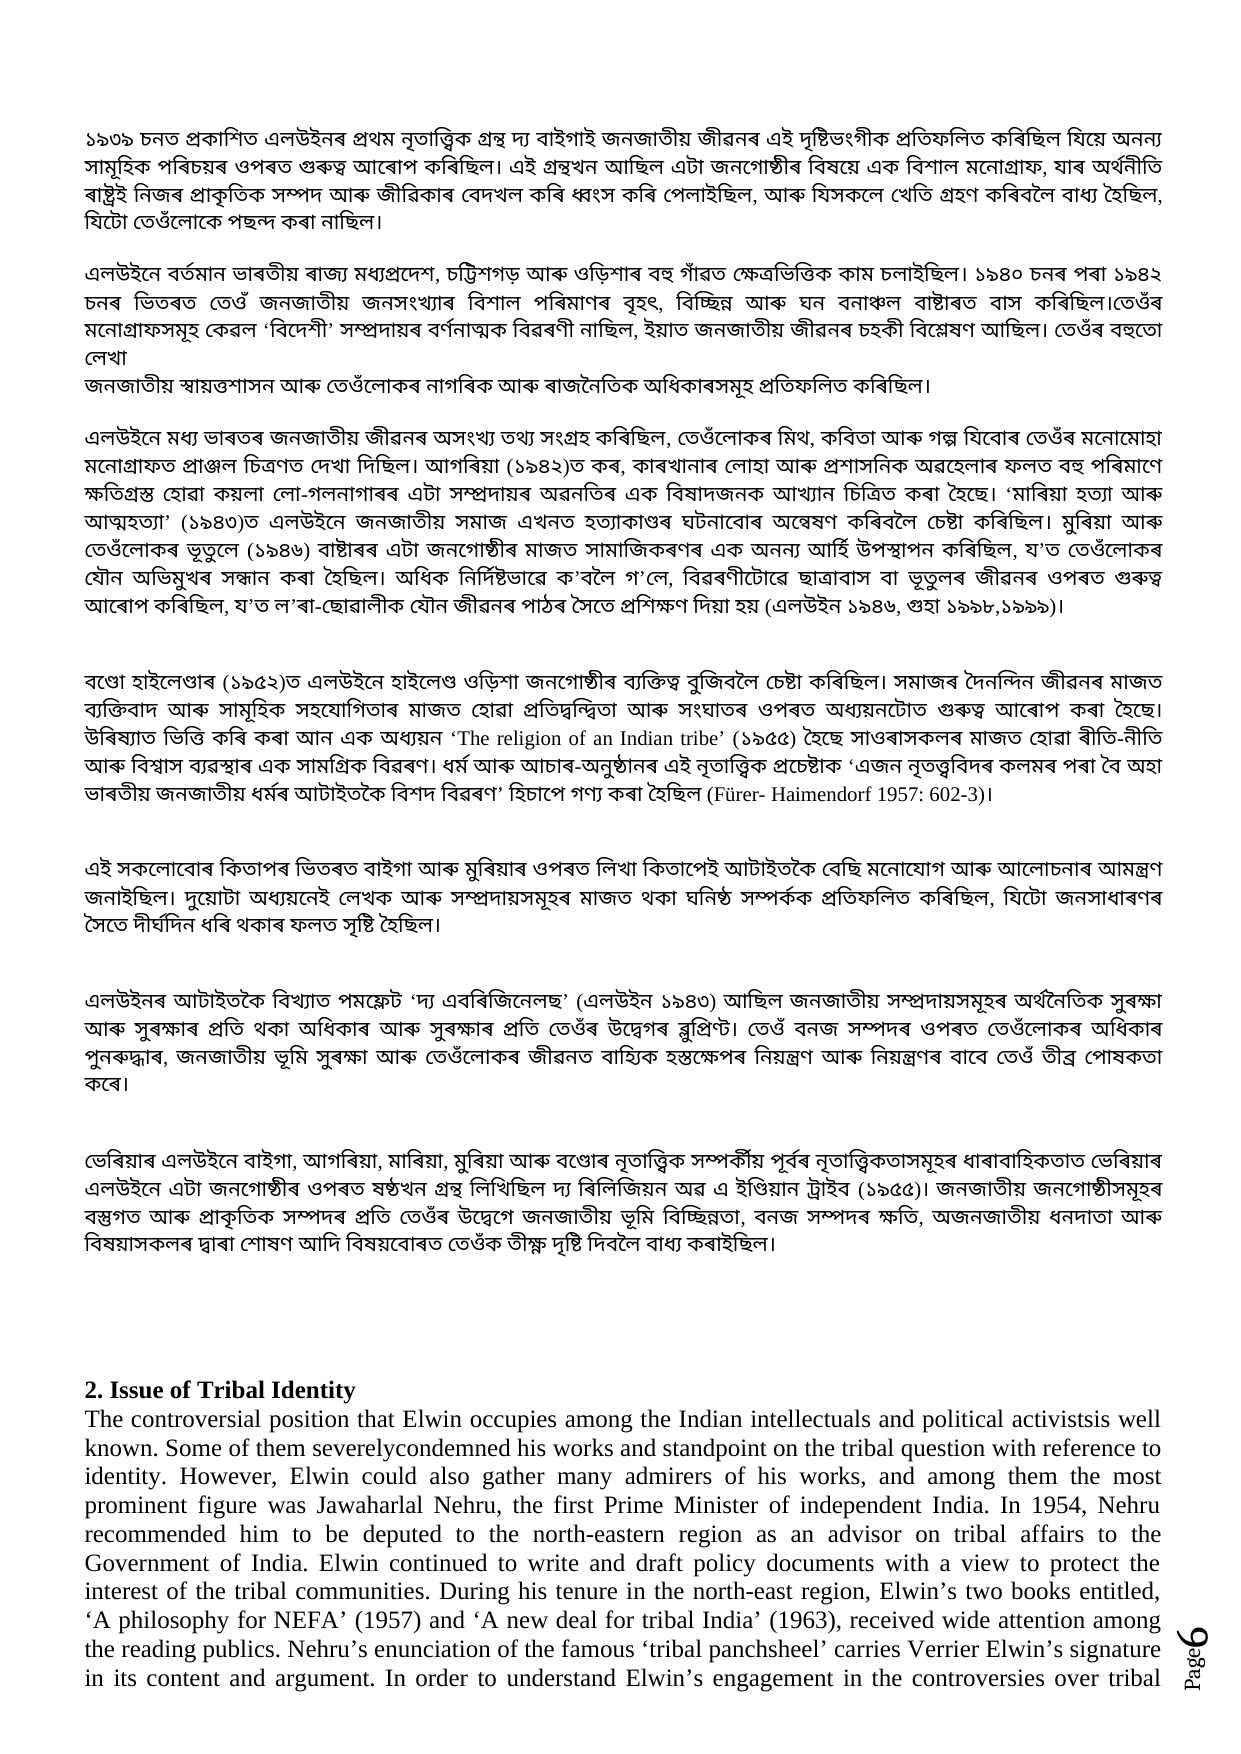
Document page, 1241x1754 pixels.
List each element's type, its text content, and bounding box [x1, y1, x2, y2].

text বণ্ডো হাইলেণ্ডাৰ (১৯৫২)ত এলউইনে হাইলেণ্ড ওড়িশা জনগোষ্ঠীৰ ব্যক্তিত্ব বুজিবলৈ চেষ্টা কৰিছিল। সমাজৰ দৈনন্দিন জীৱনৰ মাজত ব্যক্তিবাদ আৰু সামূহিক সহযোগিতাৰ মাজত হোৱা প্ৰতিদ্বন্দ্বিতা আৰু সংঘাতৰ ওপৰত অধ্যয়নটোত গুৰুত্ব আৰোপ কৰা হৈছে। উৰিষ্যাত ভিত্তি কৰি কৰা আন এক অধ্যয়ন ‘The religion of an Indian tribe’ (১৯৫৫) হৈছে সাওৰাসকলৰ মাজত হোৱা ৰীতি-নীতি আৰু বিশ্বাস ব্যৱস্থাৰ এক সামগ্ৰিক বিৱৰণ। ধৰ্ম আৰু আচাৰ-অনুষ্ঠানৰ এই নৃতাত্ত্বিক প্ৰচেষ্টাক ‘এজন নৃতত্ত্ববিদৰ কলমৰ পৰা বৈ অহা ভাৰতীয় জনজাতীয় ধৰ্মৰ আটাইতকৈ বিশদ বিৱৰণ’ হিচাপে গণ্য কৰা হৈছিল (Fürer- Haimendorf 1957: 602-3)। [84, 670, 1162, 810]
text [84, 1404, 1162, 1691]
text ভেৰিয়াৰ এলউইনে বাইগা, আগৰিয়া, মাৰিয়া, মুৰিয়া আৰু বণ্ডোৰ নৃতাত্ত্বিক সম্পৰ্কীয় পূৰ্বৰ নৃতাত্ত্বিকতাসমূহৰ ধাৰাবাহিকতাত ভেৰিয়াৰ এলউইনে এটা জনগোষ্ঠীৰ ওপৰত ষষ্ঠখন গ্ৰন্থ লিখিছিল দ্য ৰিলিজিয়ন অৱ এ ইণ্ডিয়ান ট্ৰাইব (১৯৫৫)। জনজাতীয় জনগোষ্ঠীসমূহৰ বস্তুগত আৰু প্ৰাকৃতিক সম্পদৰ প্ৰতি তেওঁৰ উদ্বেগে জনজাতীয় ভূমি বিচ্ছিন্নতা, বনজ সম্পদৰ ক্ষতি, অজনজাতীয় ধনদাতা আৰু বিষয়াসকলৰ দ্বাৰা শোষণ আদি বিষয়বোৰত তেওঁক তীক্ষ্ণ দৃষ্টি দিবলৈ বাধ্য কৰাইছিল। [84, 1148, 1162, 1260]
text ১৯৩৯ চনত প্ৰকাশিত এলউইনৰ প্ৰথম নৃতাত্ত্বিক গ্ৰন্থ দ্য বাইগাই জনজাতীয় জীৱনৰ এই দৃষ্টিভংগীক প্ৰতিফলিত কৰিছিল যিয়ে অনন্য সামূহিক পৰিচয়ৰ ওপৰত গুৰুত্ব আৰোপ কৰিছিল। এই গ্ৰন্থখন আছিল এটা জনগোষ্ঠীৰ বিষয়ে এক বিশাল মনোগ্ৰাফ, যাৰ অৰ্থনীতি ৰাষ্ট্ৰই নিজৰ প্ৰাকৃতিক সম্পদ আৰু জীৱিকাৰ বেদখল কৰি ধ্বংস কৰি পেলাইছিল, আৰু যিসকলে খেতি গ্ৰহণ কৰিবলৈ বাধ্য হৈছিল, যিটো তেওঁলোকে পছন্দ কৰা নাছিল। [84, 127, 1162, 238]
text 2. Issue of Tribal Identity [84, 1375, 1162, 1404]
text জনজাতীয় স্বায়ত্তশাসন আৰু তেওঁলোকৰ নাগৰিক আৰু ৰাজনৈতিক অধিকাৰসমূহ প্ৰতিফলিত কৰিছিল। [84, 374, 1162, 402]
text এলউইনে মধ্য ভাৰতৰ জনজাতীয় জীৱনৰ অসংখ্য তথ্য সংগ্ৰহ কৰিছিল, তেওঁলোকৰ মিথ, কবিতা আৰু গল্প যিবোৰ তেওঁৰ মনোমোহা মনোগ্ৰাফত প্ৰাঞ্জল চিত্ৰণত দেখা দিছিল। আগৰিয়া (১৯৪২)ত কৰ, কাৰখানাৰ লোহা আৰু প্ৰশাসনিক অৱহেলাৰ ফলত বহু পৰিমাণে ক্ষতিগ্ৰস্ত হোৱা কয়লা লো-গলনাগাৰৰ এটা সম্প্ৰদায়ৰ অৱনতিৰ এক বিষাদজনক আখ্যান চিত্ৰিত কৰা হৈছে। ‘মাৰিয়া হত্যা আৰু আত্মহত্যা’ (১৯৪৩)ত এলউইনে জনজাতীয় সমাজ এখনত হত্যাকাণ্ডৰ ঘটনাবোৰ অন্বেষণ কৰিবলৈ চেষ্টা কৰিছিল। মুৰিয়া আৰু তেওঁলোকৰ ভূতুলে (১৯৪৬) বাষ্টাৰৰ এটা জনগোষ্ঠীৰ মাজত সামাজিকৰণৰ এক অনন্য আৰ্হি উপস্থাপন কৰিছিল, য’ত তেওঁলোকৰ যৌন অভিমুখৰ সন্ধান কৰা হৈছিল। অধিক নিৰ্দিষ্টভাৱে ক’বলৈ গ’লে, বিৱৰণীটোৱে ছাত্ৰাবাস বা ভূতুলৰ জীৱনৰ ওপৰত গুৰুত্ব আৰোপ কৰিছিল, য’ত ল’ৰা-ছোৱালীক যৌন জীৱনৰ পাঠৰ সৈতে প্ৰশিক্ষণ দিয়া হয় (এলউইন ১৯৪৬, গুহা ১৯৯৮,১৯৯৯)। [84, 426, 1162, 622]
text এই সকলোবোৰ কিতাপৰ ভিতৰত বাইগা আৰু মুৰিয়াৰ ওপৰত লিখা কিতাপেই আটাইতকৈ বেছি মনোযোগ আৰু আলোচনাৰ আমন্ত্ৰণ জনাইছিল। দুয়োটা অধ্যয়নেই লেখক আৰু সম্প্ৰদায়সমূহৰ মাজত থকা ঘনিষ্ঠ সম্পৰ্কক প্ৰতিফলিত কৰিছিল, যিটো জনসাধাৰণৰ সৈতে দীৰ্ঘদিন ধৰি থকাৰ ফলত সৃষ্টি হৈছিল। [84, 858, 1162, 941]
text এলউইনৰ আটাইতকৈ বিখ্যাত পমফ্লেট ‘দ্য এবৰিজিনেলছ’ (এলউইন ১৯৪৩) আছিল জনজাতীয় সম্প্ৰদায়সমূহৰ অৰ্থনৈতিক সুৰক্ষা আৰু সুৰক্ষাৰ প্ৰতি থকা অধিকাৰ আৰু সুৰক্ষাৰ প্ৰতি তেওঁৰ উদ্বেগৰ ব্লুপ্ৰিণ্ট। তেওঁ বনজ সম্পদৰ ওপৰত তেওঁলোকৰ অধিকাৰ পুনৰুদ্ধাৰ, জনজাতীয় ভূমি সুৰক্ষা আৰু তেওঁলোকৰ জীৱনত বাহ্যিক হস্তক্ষেপৰ নিয়ন্ত্ৰণ আৰু নিয়ন্ত্ৰণৰ বাবে তেওঁ তীব্ৰ পোষকতা কৰে। [84, 989, 1162, 1100]
text এলউইনে বৰ্তমান ভাৰতীয় ৰাজ্য মধ্যপ্ৰদেশ, চট্টিশগড় আৰু ওড়িশাৰ বহু গাঁৱত ক্ষেত্ৰভিত্তিক কাম চলাইছিল। ১৯৪০ চনৰ পৰা ১৯৪২ চনৰ ভিতৰত তেওঁ জনজাতীয় জনসংখ্যাৰ বিশাল পৰিমাণৰ বৃহৎ, বিচ্ছিন্ন আৰু ঘন বনাঞ্চল বাষ্টাৰত বাস কৰিছিল।তেওঁৰ মনোগ্ৰাফসমূহ কেৱল ‘বিদেশী’ সম্প্ৰদায়ৰ বৰ্ণনাত্মক বিৱৰণী নাছিল, ইয়াত জনজাতীয় জীৱনৰ চহকী বিশ্লেষণ আছিল। তেওঁৰ বহুতো লেখা [84, 262, 1162, 374]
